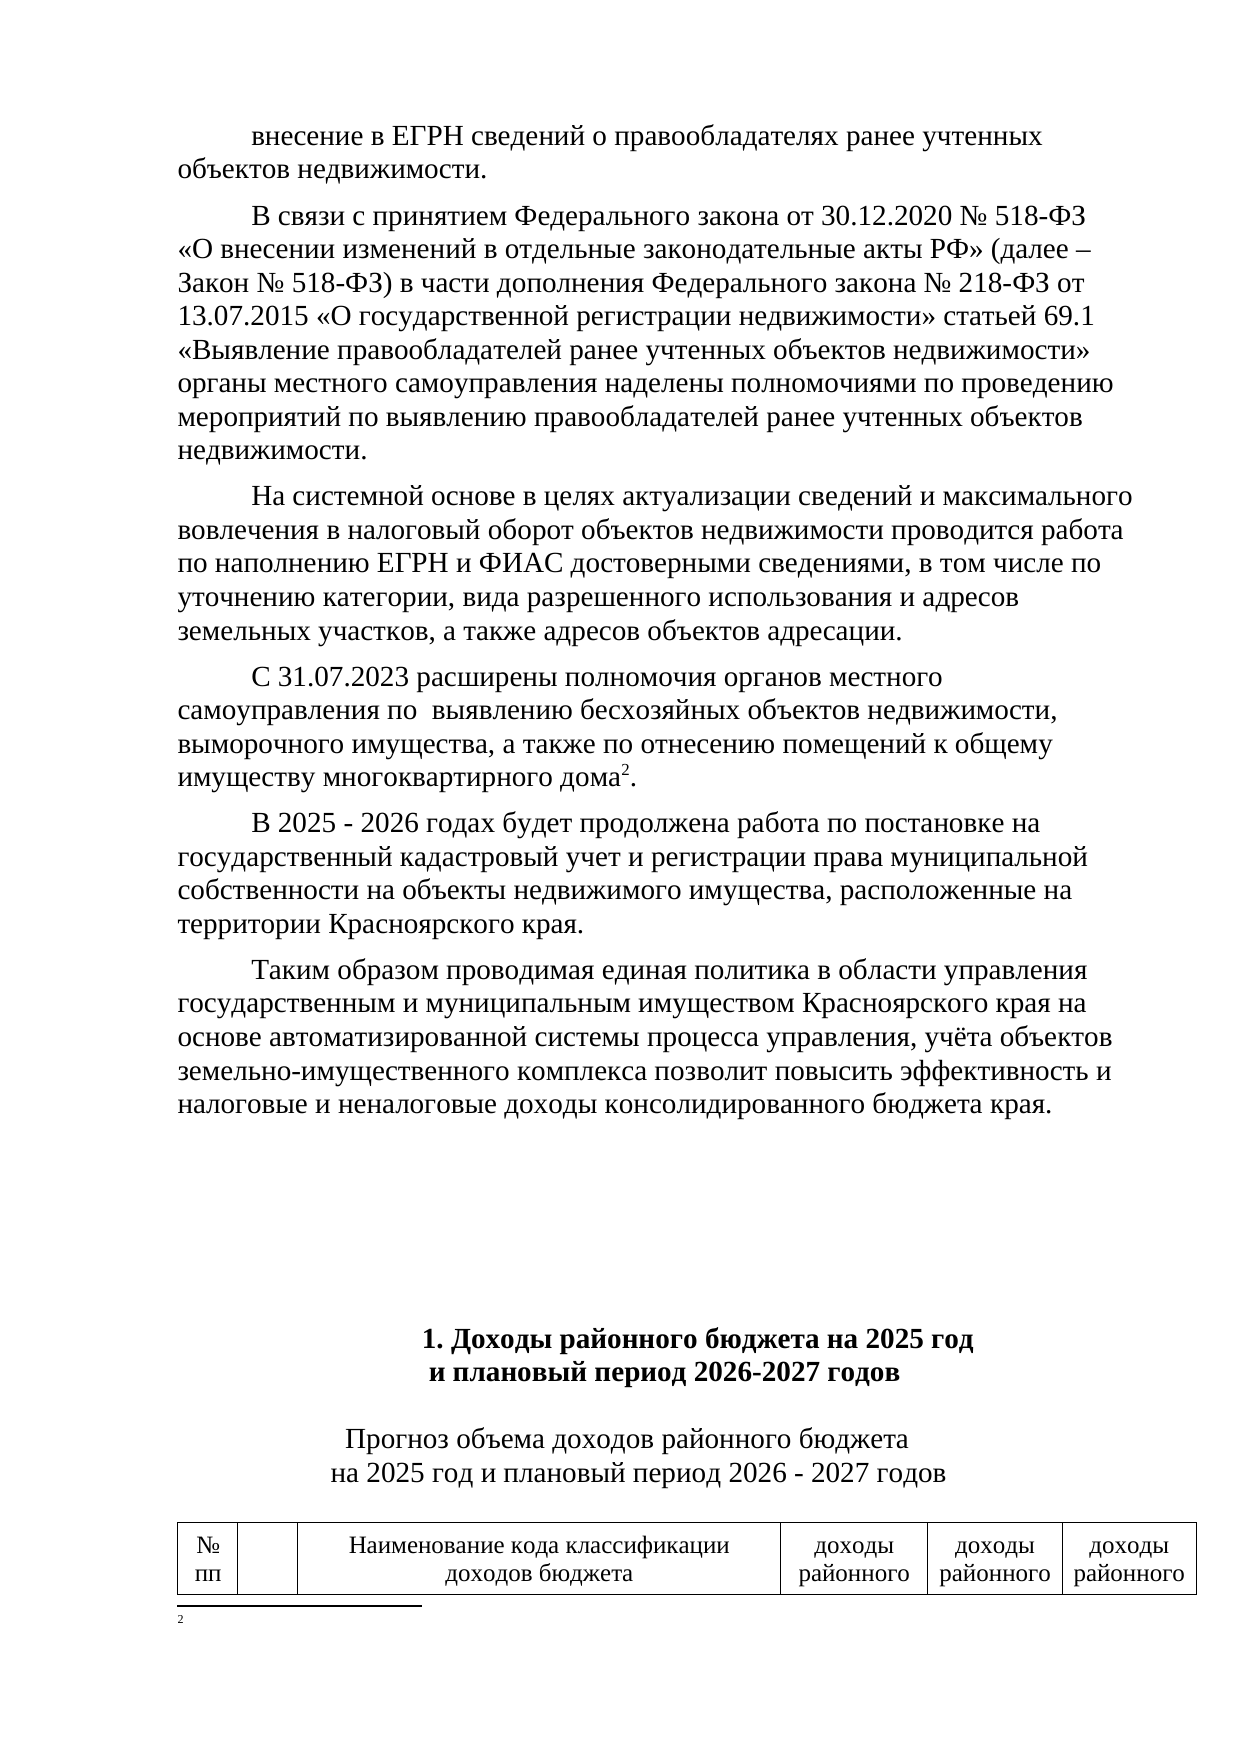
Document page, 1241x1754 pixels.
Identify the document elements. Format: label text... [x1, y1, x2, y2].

text Таким образом проводимая единая политика в области управления государственным и муниципальным имуществом Красноярского края на основе автоматизированной системы процесса управления, учёта объектов земельно-имущественного комплекса позволит повысить эффективность и налоговые и неналоговые доходы консолидированного бюджета края. [177, 952, 1152, 1120]
text внесение в ЕГРН сведений о правообладателях ранее учтенных объектов недвижимости. [177, 118, 1152, 185]
text На системной основе в целях актуализации сведений и максимального вовлечения в налоговый оборот объектов недвижимости проводится работа по наполнению ЕГРН и ФИАС достоверными сведениями, в том числе по уточнению категории, вида разрешенного использования и адресов земельных участков, а также адресов объектов адресации. [177, 478, 1152, 646]
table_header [781, 1523, 927, 1593]
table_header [928, 1523, 1062, 1593]
table_header [238, 1523, 297, 1593]
text В связи с принятием Федерального закона от 30.12.2020 № 518-ФЗ «О внесении изменений в отдельные законодательные акты РФ» (далее – Закон № 518-ФЗ) в части дополнения Федерального закона № 218-ФЗ от 13.07.2015 «О государственной регистрации недвижимости» статьей 69.1 «Выявление правообладателей ранее учтенных объектов недвижимости» органы местного самоуправления наделены полномочиями по проведению мероприятий по выявлению правообладателей ранее учтенных объектов недвижимости. [177, 198, 1152, 466]
subtitle 1. Доходы районного бюджета на 2025 год и плановый период 2026-2027 годов [177, 1321, 1152, 1388]
table_header № пп [178, 1523, 237, 1593]
subtitle Прогноз объема доходов районного бюджета на 2025 год и плановый период 2026 - 2027 годов [177, 1422, 1152, 1489]
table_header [1063, 1523, 1196, 1593]
text С 31.07.2023 расширены полномочия органов местного самоуправления по выявлению бесхозяйных объектов недвижимости, выморочного имущества, а также по отнесению помещений к общему имуществу многоквартирного дома. [177, 659, 1152, 793]
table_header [298, 1523, 780, 1593]
text В 2025 - 2026 годах будет продолжена работа по постановке на государственный кадастровый учет и регистрации права муниципальной собственности на объекты недвижимого имущества, расположенные на территории Красноярского края. [177, 805, 1152, 939]
